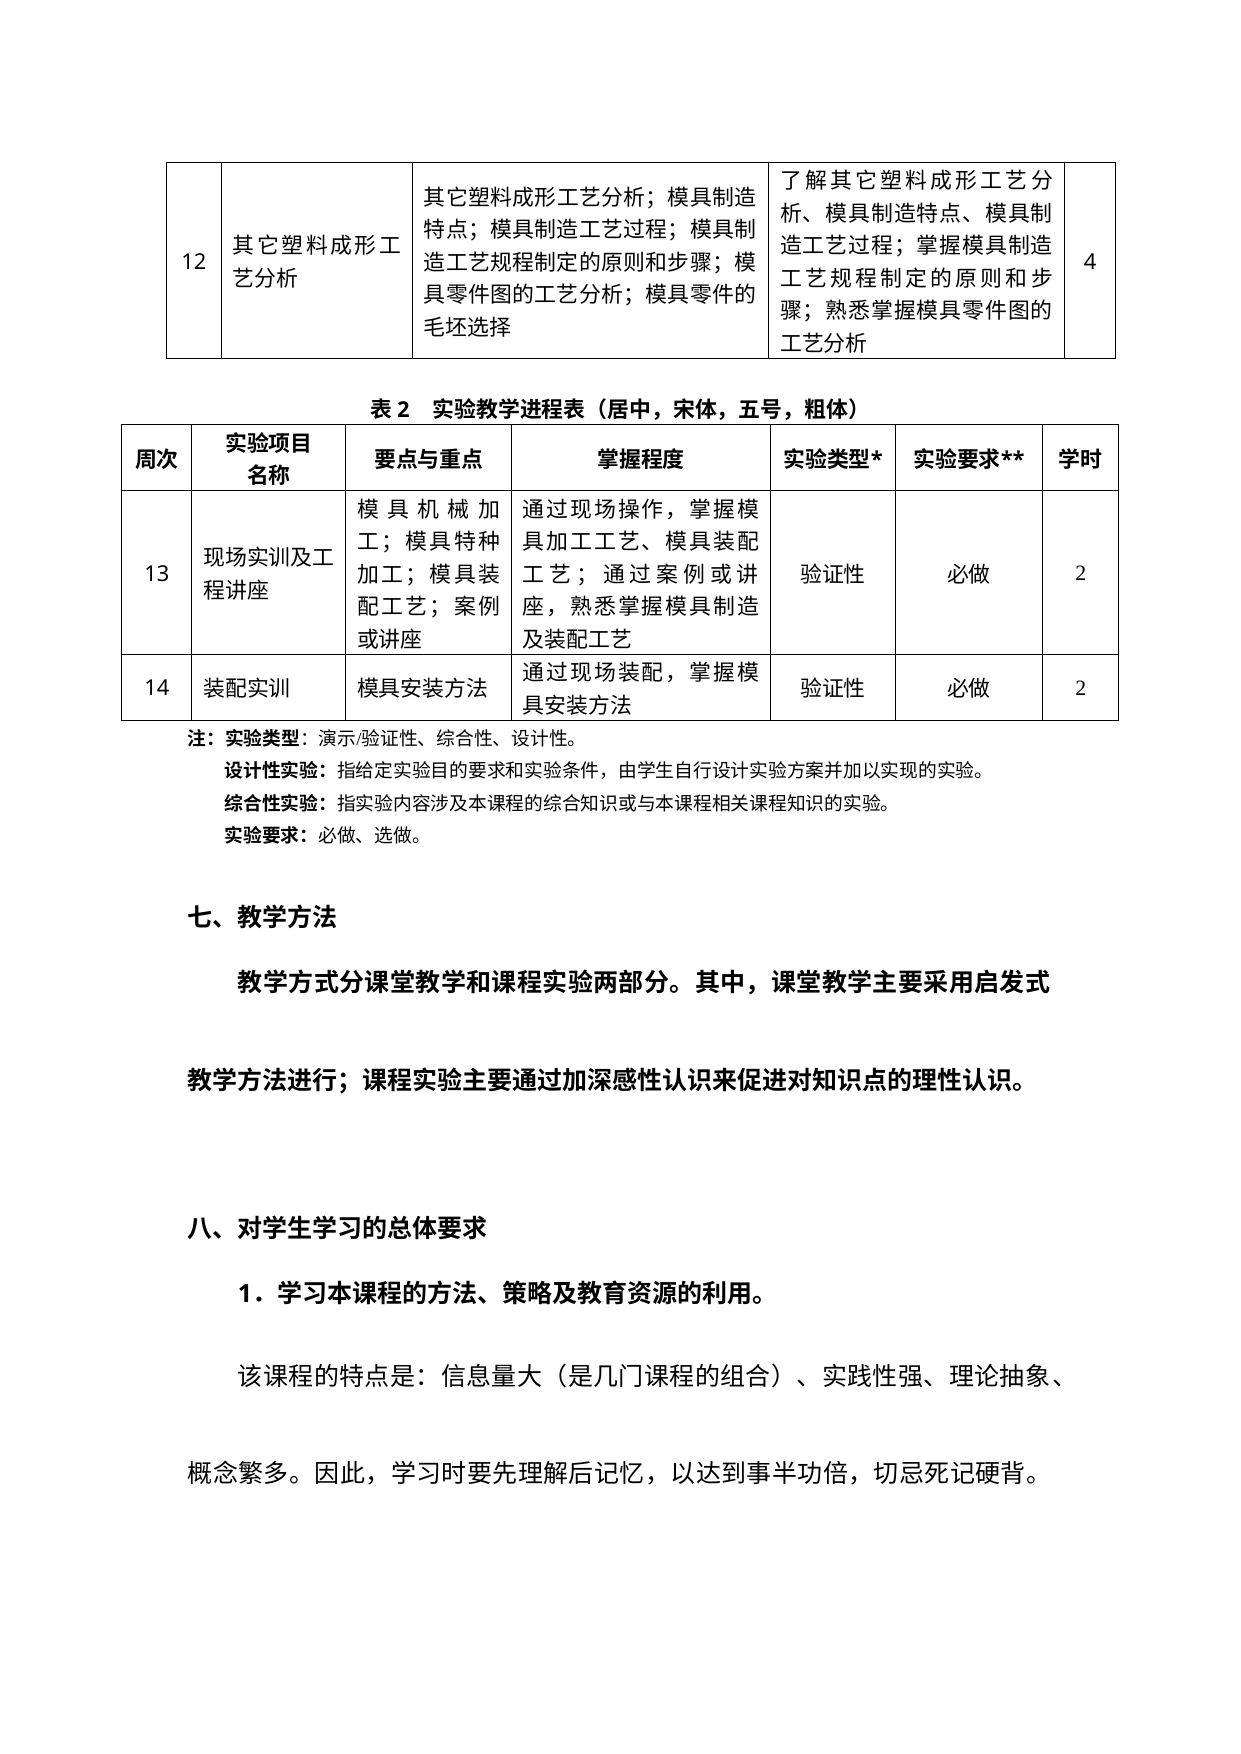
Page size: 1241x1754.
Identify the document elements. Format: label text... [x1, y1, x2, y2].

table_cell 验证性 [771, 491, 895, 654]
table_cell 必做 [896, 491, 1042, 654]
table_cell 了解其它塑料成形工艺分析、模具制造特点、模具制造工艺过程；掌握模具制造工艺规程制定的原则和步骤；熟悉掌握模具零件图的工艺分析 [769, 163, 1064, 358]
table_cell 其它塑料成形工艺分析 [222, 163, 412, 358]
text 表2 实验教学进程表（居中，宋体，五号，粗体） [187, 392, 1053, 424]
table_header 实验要求** [896, 425, 1042, 490]
table_cell 必做 [896, 655, 1042, 720]
text 1．学习本课程的方法、策略及教育资源的利用。 [187, 1259, 1053, 1324]
table_header 掌握程度 [512, 425, 770, 490]
table_header 周次 [122, 425, 191, 490]
table_cell 12 [167, 163, 221, 358]
table_cell 模具安装方法 [346, 655, 511, 720]
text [187, 1342, 1053, 1504]
table_cell 其它塑料成形工艺分析；模具制造特点；模具制造工艺过程；模具制造工艺规程制定的原则和步骤；模具零件图的工艺分析；模具零件的毛坯选择 [413, 163, 768, 358]
text 实验要求：必做、选做。 [187, 818, 1053, 851]
table_cell 2 [1043, 491, 1118, 654]
table_cell 验证性 [771, 655, 895, 720]
text 教学方式分课堂教学和课程实验两部分。其中，课堂教学主要采用启发式教学方法进行；课程实验主要通过加深感性认识来促进对知识点的理性认识。 [187, 948, 1053, 1111]
table_header 实验项目 名称 [192, 425, 345, 490]
text 综合性实验：指实验内容涉及本课程的综合知识或与本课程相关课程知识的实验。 [187, 786, 1053, 818]
text 七、教学方法 [187, 883, 1053, 948]
text 设计性实验：指给定实验目的要求和实验条件，由学生自行设计实验方案并加以实现的实验。 [187, 753, 1053, 786]
table_cell 现场实训及工程讲座 [192, 491, 345, 654]
table_header 实验类型* [771, 425, 895, 490]
table_header 学时 [1043, 425, 1118, 490]
table_cell 通过现场装配，掌握模具安装方法 [512, 655, 770, 720]
table_cell 4 [1065, 163, 1115, 358]
table_cell 13 [122, 491, 191, 654]
table_cell 模具机械加工；模具特种加工；模具装配工艺；案例或讲座 [346, 491, 511, 654]
text 注：实验类型：演示/验证性、综合性、设计性。 [187, 721, 1053, 753]
table_cell 通过现场操作，掌握模具加工工艺、模具装配工艺；通过案例或讲座，熟悉掌握模具制造及装配工艺 [512, 491, 770, 654]
list 对学生学习的总体要求 [187, 1194, 1053, 1259]
table_cell 14 [122, 655, 191, 720]
table_header 要点与重点 [346, 425, 511, 490]
table_cell 装配实训 [192, 655, 345, 720]
table_cell 2 [1043, 655, 1118, 720]
